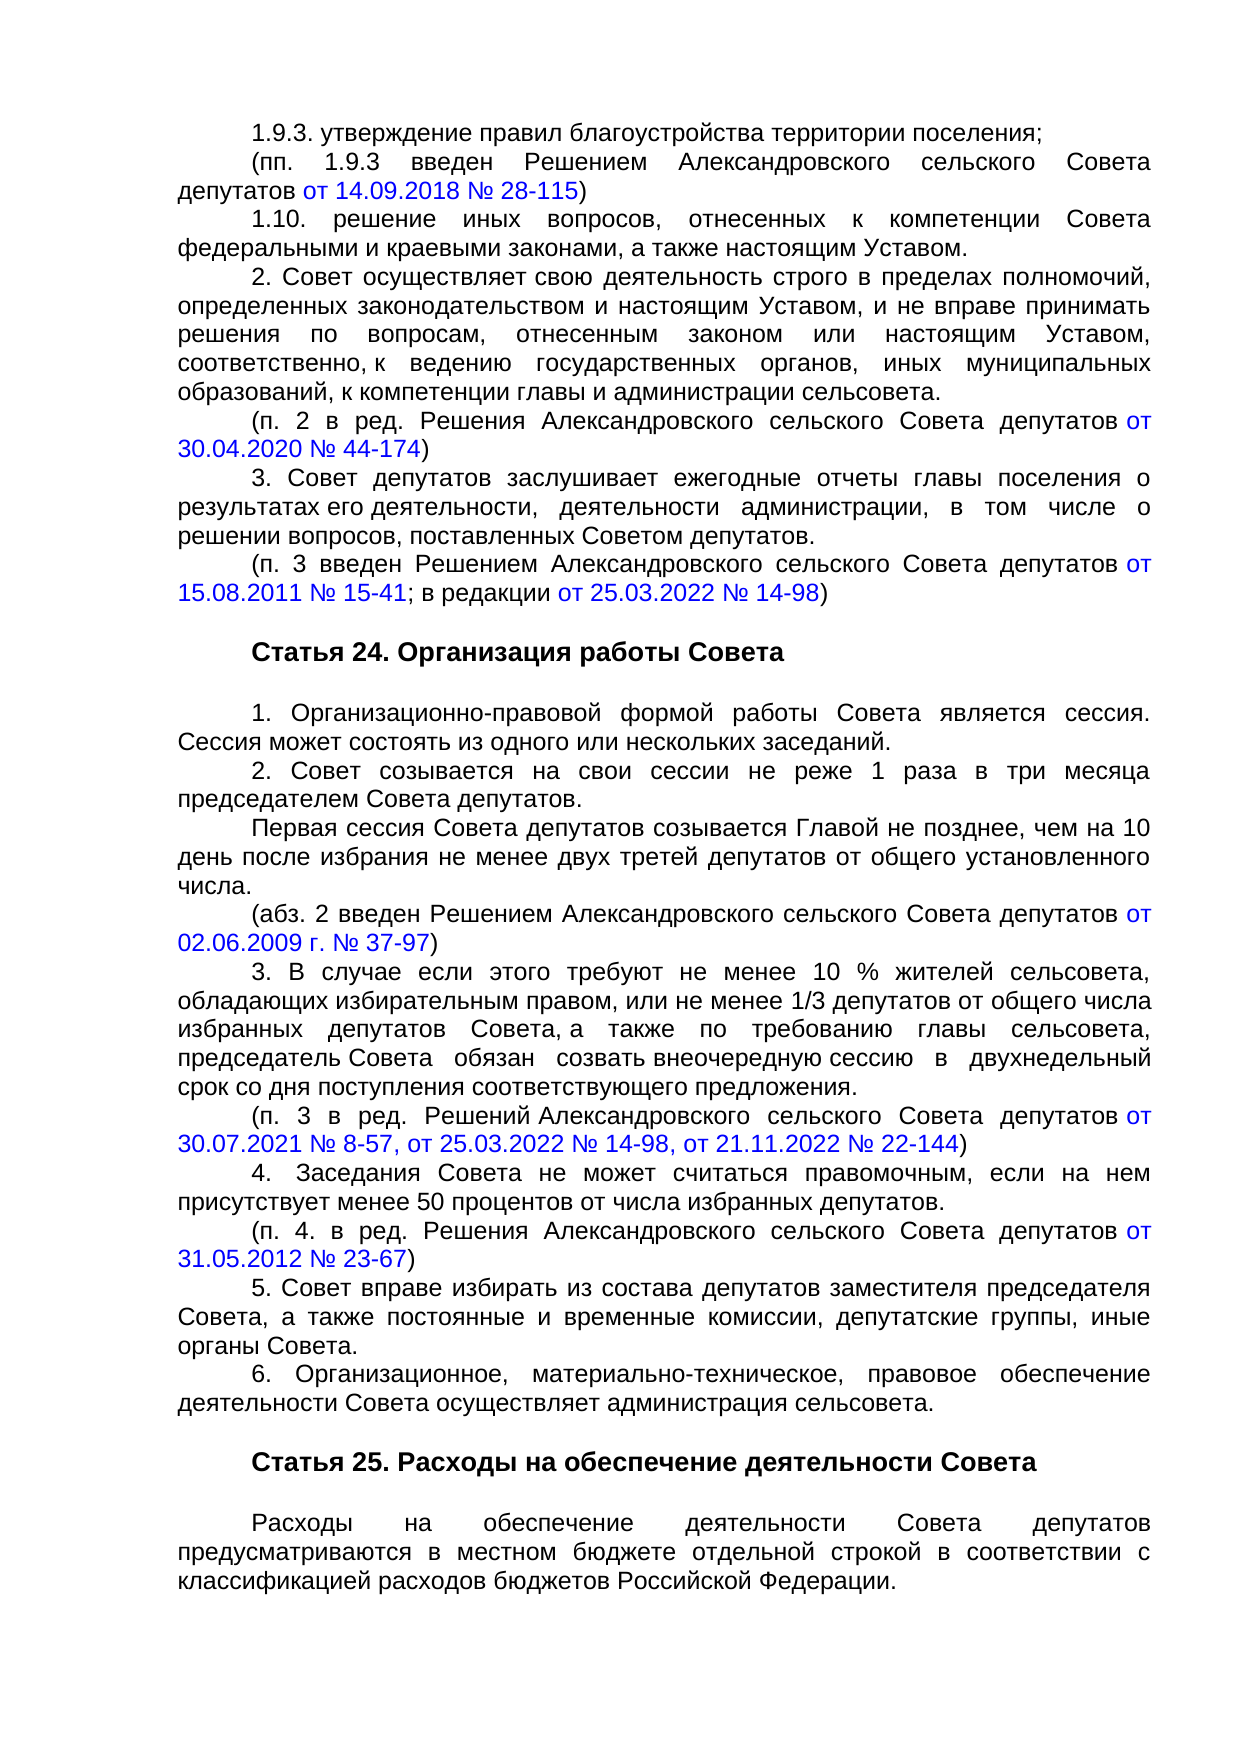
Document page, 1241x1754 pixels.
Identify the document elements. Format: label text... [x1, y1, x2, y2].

text (п. 3 в ред. Решений Александровского сельского Совета депутатов от 30.07.2021 № 8-57, от 25.03.2022 № 14-98, от 21.11.2022 № 22-144) [177, 1101, 1152, 1158]
text (п. 4. в ред. Решения Александровского сельского Совета депутатов от 31.05.2012 № 23-67) [177, 1216, 1152, 1273]
text 1.9.3. утверждение правил благоустройства территории поселения; [177, 118, 1152, 147]
text (п. 2 в ред. Решения Александровского сельского Совета депутатов от 30.04.2020 № 44-174) [177, 406, 1152, 463]
text 6. Организационное, материально-техническое, правовое обеспечение деятельности Совета осуществляет администрация сельсовета. [177, 1359, 1152, 1417]
text 3. В случае если этого требуют не менее 10 % жителей сельсовета, обладающих избирательным правом, или не менее 1/3 депутатов от общего числа избранных депутатов Совета, а также по требованию главы сельсовета, председатель Совета обязан созвать внеочередную сессию в двухнедельный срок со дня поступления соответствующего предложения. [177, 957, 1152, 1101]
text (пп. 1.9.3 введен Решением Александровского сельского Совета депутатов от 14.09.2018 № 28-115) [177, 147, 1152, 204]
text 5. Совет вправе избирать из состава депутатов заместителя председателя Совета, а также постоянные и временные комиссии, депутатские группы, иные органы Совета. [177, 1273, 1152, 1359]
text 3. Совет депутатов заслушивает ежегодные отчеты главы поселения о результатах его деятельности, деятельности администрации, в том числе о решении вопросов, поставленных Советом депутатов. [177, 463, 1152, 549]
text 4. Заседания Совета не может считаться правомочным, если на нем присутствует менее 50 процентов от числа избранных депутатов. [177, 1158, 1152, 1216]
text (абз. 2 введен Решением Александровского сельского Совета депутатов от 02.06.2009 г. № 37-97) [177, 899, 1152, 957]
text Статья 25. Расходы на обеспечение деятельности Совета [177, 1446, 1152, 1477]
text 2. Совет созывается на свои сессии не реже 1 раза в три месяца председателем Совета депутатов. [177, 756, 1152, 813]
text 2. Совет осуществляет свою деятельность строго в пределах полномочий, определенных законодательством и настоящим Уставом, и не вправе принимать решения по вопросам, отнесенным законом или настоящим Уставом, соответственно, к ведению государственных органов, иных муниципальных образований, к компетенции главы и администрации сельсовета. [177, 262, 1152, 406]
text Расходы на обеспечение деятельности Совета депутатов предусматриваются в местном бюджете отдельной строкой в соответствии с классификацией расходов бюджетов Российской Федерации. [177, 1508, 1152, 1594]
text Первая сессия Совета депутатов созывается Главой не позднее, чем на 10 день после избрания не менее двух третей депутатов от общего установленного числа. [177, 813, 1152, 899]
text 1.10. решение иных вопросов, отнесенных к компетенции Совета федеральными и краевыми законами, а также настоящим Уставом. [177, 204, 1152, 262]
text 1. Организационно-правовой формой работы Совета является сессия. Сессия может состоять из одного или нескольких заседаний. [177, 698, 1152, 756]
text Статья 24. Организация работы Совета [177, 636, 1152, 667]
text (п. 3 введен Решением Александровского сельского Совета депутатов от 15.08.2011 № 15-41; в редакции от 25.03.2022 № 14-98) [177, 549, 1152, 607]
